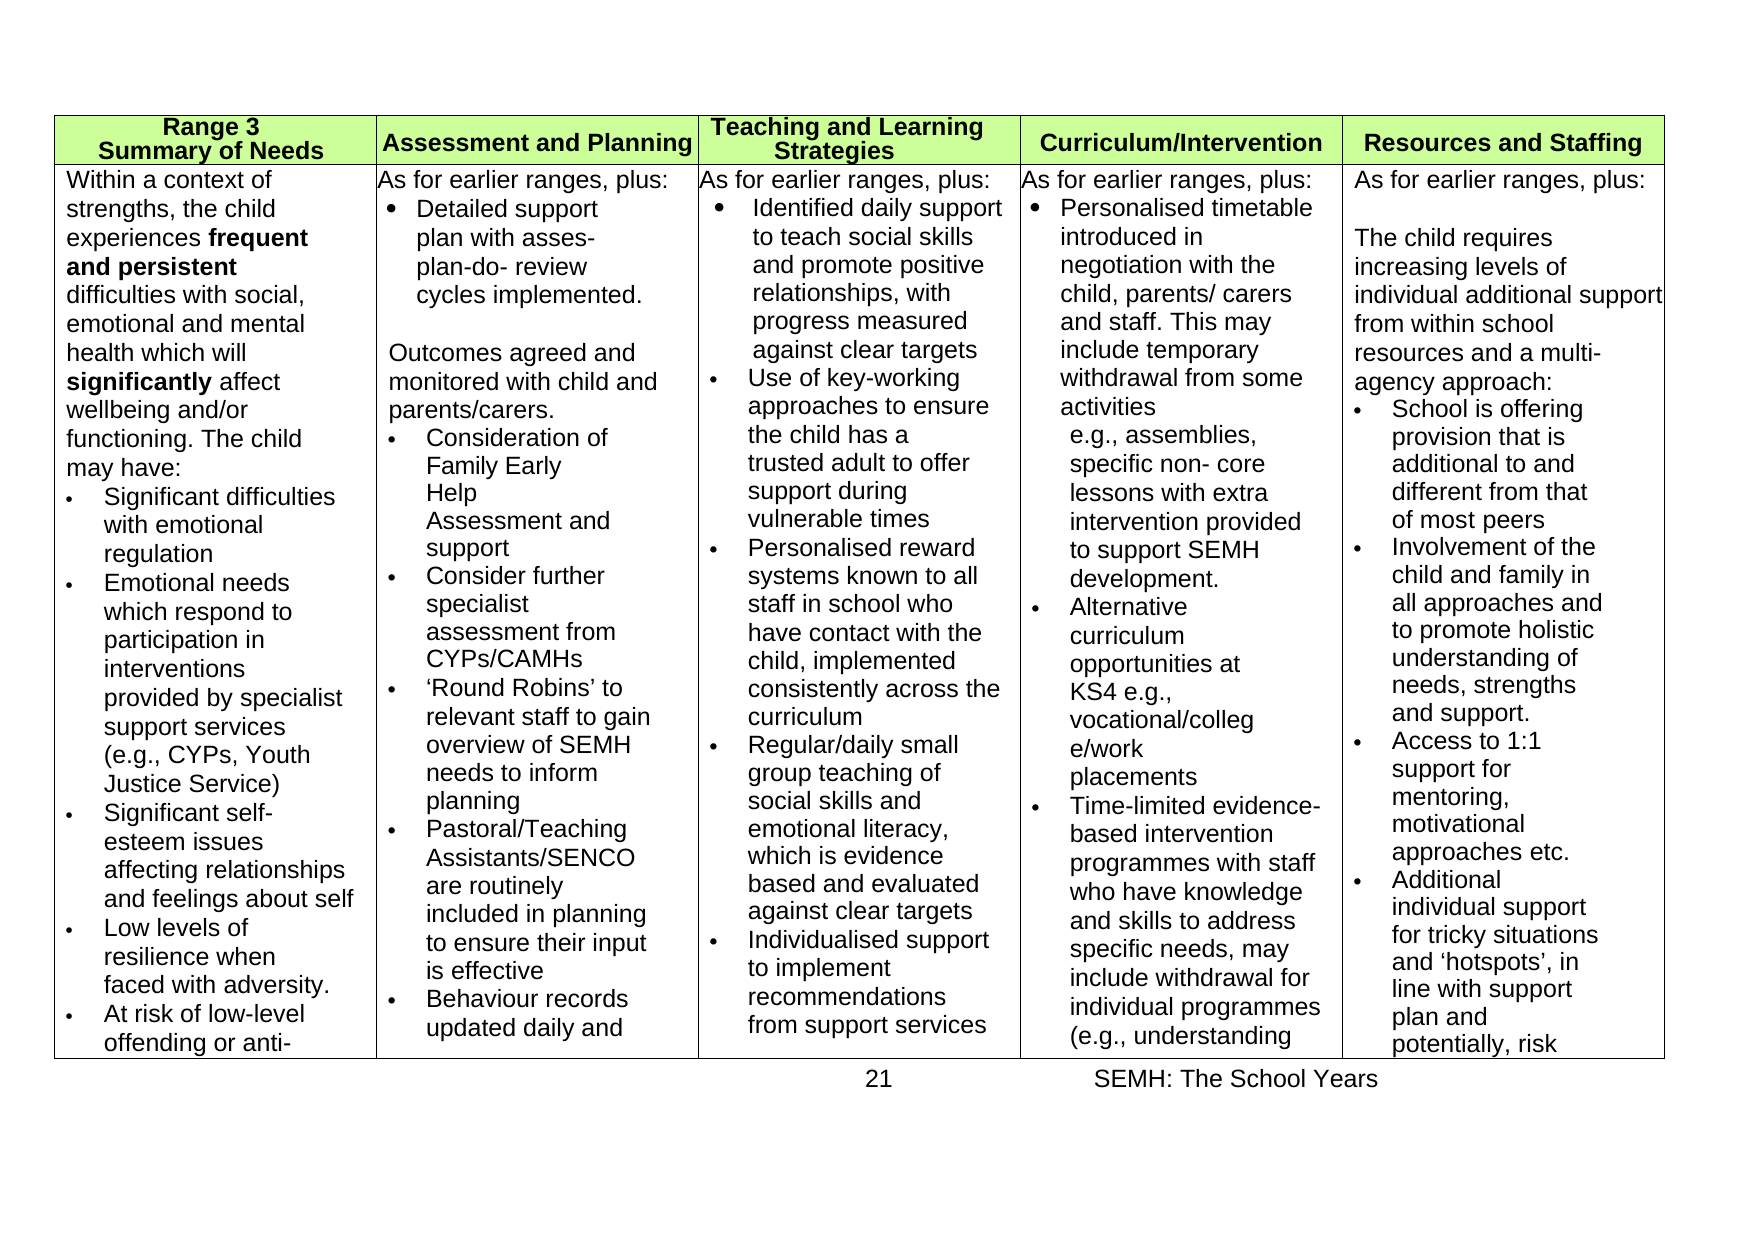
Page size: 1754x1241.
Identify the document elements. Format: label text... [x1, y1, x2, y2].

table_header Assessment and Planning [377, 116, 698, 164]
table_header Teaching and Learning Strategies [699, 116, 1020, 164]
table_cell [55, 165, 376, 1058]
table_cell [1021, 165, 1342, 1058]
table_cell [377, 165, 698, 1058]
table_header Curriculum/Intervention [1021, 116, 1342, 164]
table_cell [699, 165, 1020, 1058]
table_header Resources and Staffing [1343, 116, 1664, 164]
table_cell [1343, 165, 1664, 1058]
table_header Range 3 Summary of Needs [55, 116, 376, 164]
